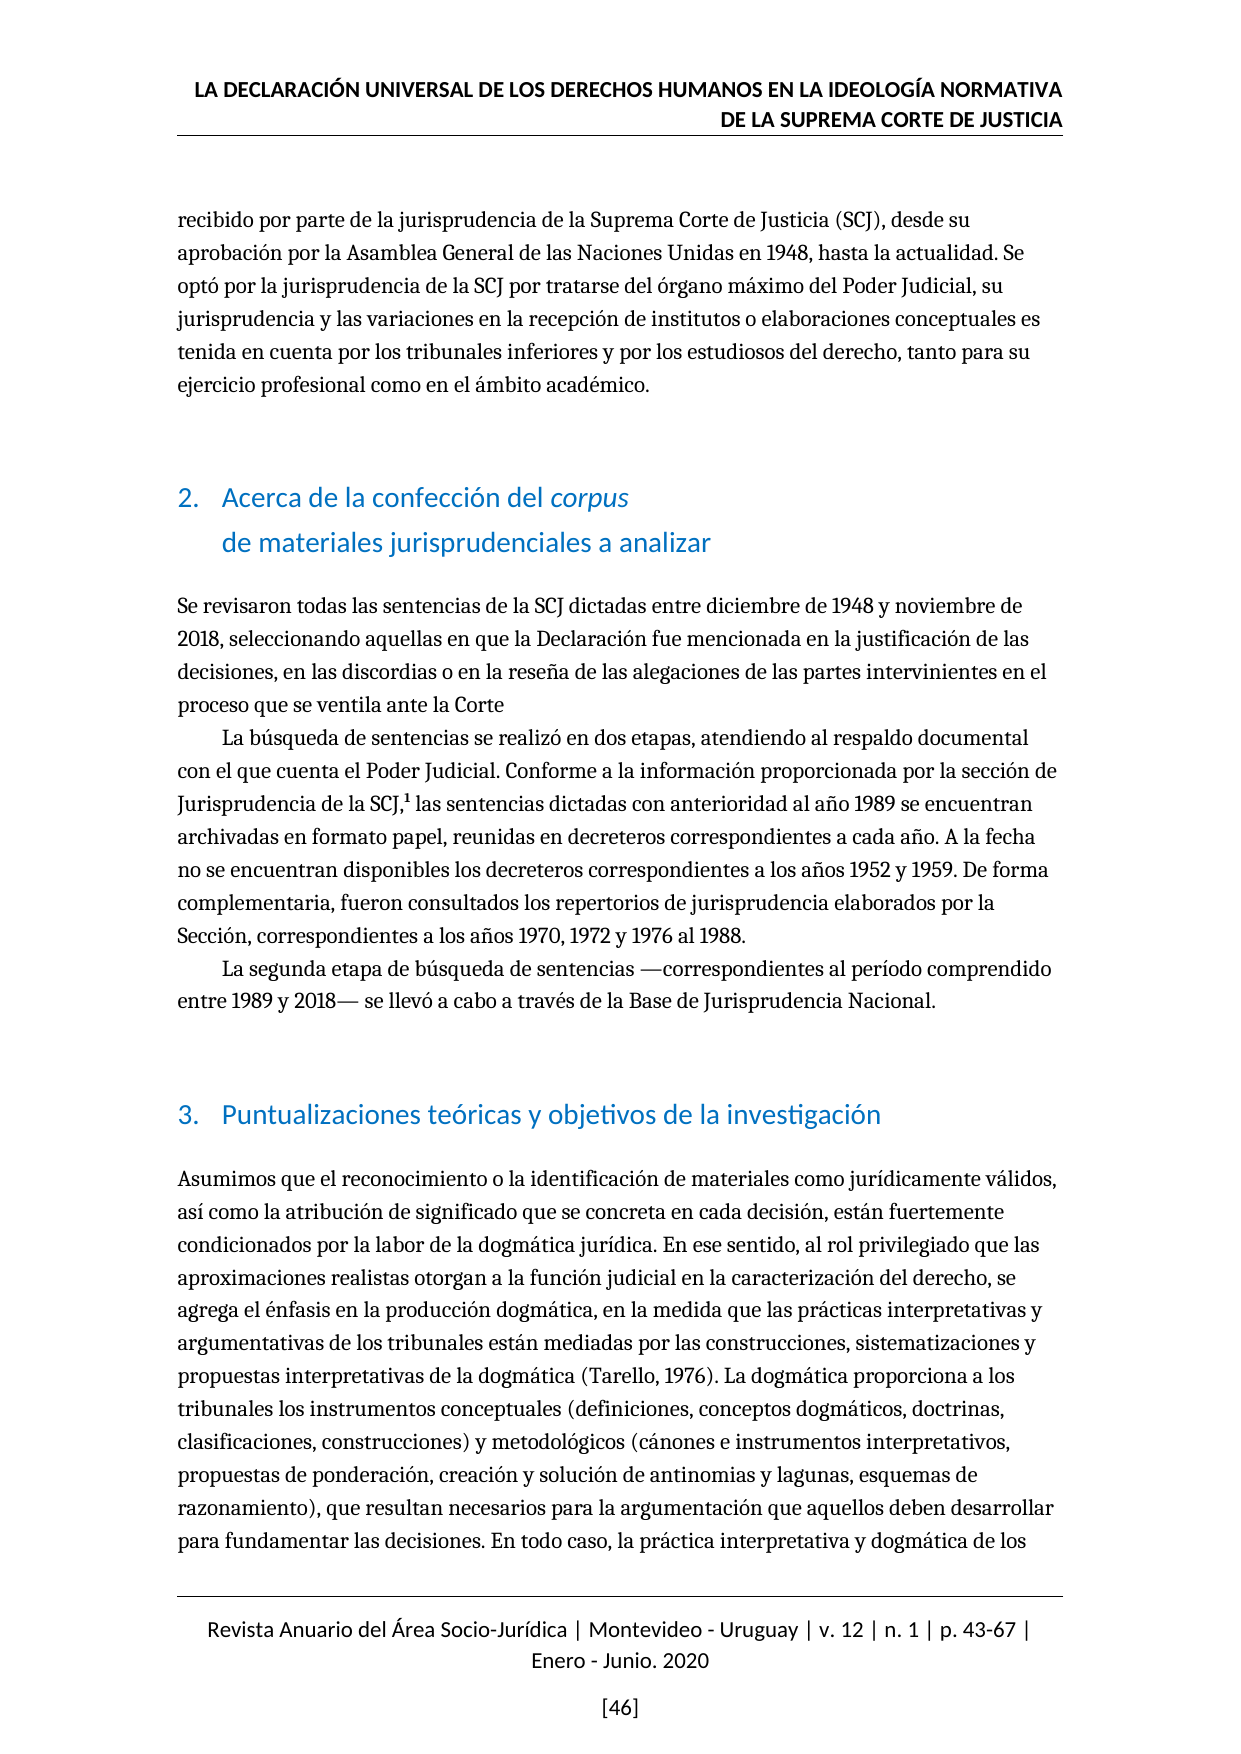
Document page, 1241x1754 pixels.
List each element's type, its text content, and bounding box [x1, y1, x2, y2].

text 2. Acerca de la confección del corpus de materiales jurisprudenciales a analizar [177, 479, 910, 559]
text La búsqueda de sentencias se realizó en dos etapas, atendiendo al respaldo documental con el que cuenta el Poder Judicial. Conforme a la información proporcionada por la sección de Jurisprudencia de la SCJ,1 las sentencias dictadas con anterioridad al año 1989 se encuentran archivadas en formato papel, reunidas en decreteros correspondientes a cada año. A la fecha no se encuentran disponibles los decreteros correspondientes a los años 1952 y 1959. De forma complementaria, fueron consultados los repertorios de jurisprudencia elaborados por la Sección, correspondientes a los años 1970, 1972 y 1976 al 1988. [177, 725, 1063, 949]
text 3. Puntualizaciones teóricas y objetivos de la investigación [177, 1096, 910, 1132]
text Se revisaron todas las sentencias de la SCJ dictadas entre diciembre de 1948 y noviembre de 2018, seleccionando aquellas en que la Declaración fue mencionada en la justificación de las decisiones, en las discordias o en la reseña de las alegaciones de las partes intervinientes en el proceso que se ventila ante la Corte [177, 593, 1063, 718]
text La segunda etapa de búsqueda de sentencias ―correspondientes al período comprendido entre 1989 y 2018― se llevó a cabo a través de la Base de Jurisprudencia Nacional. [177, 955, 1063, 1014]
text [177, 207, 1063, 398]
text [177, 1166, 1063, 1554]
